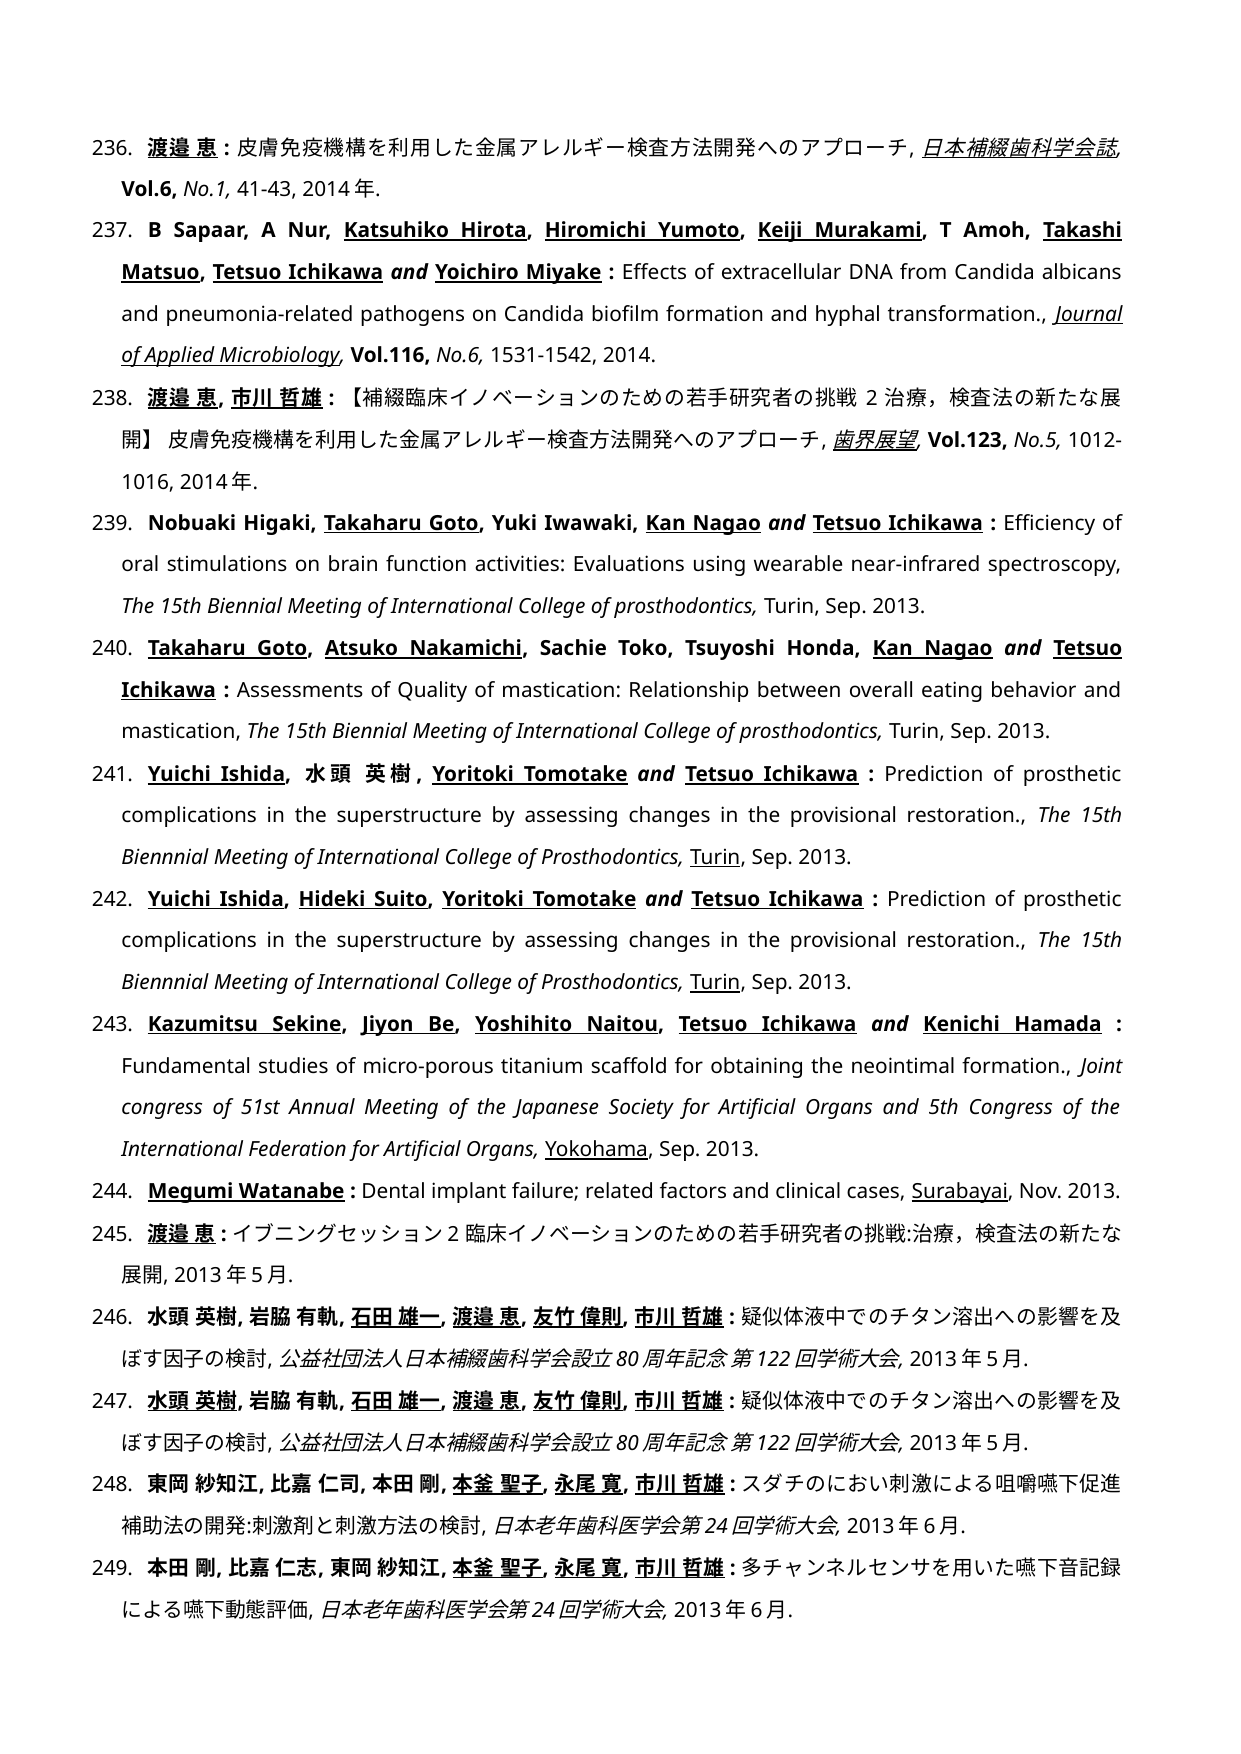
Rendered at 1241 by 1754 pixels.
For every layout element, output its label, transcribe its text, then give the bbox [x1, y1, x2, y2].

list 東岡 紗知江, 比嘉 仁司, 本田 剛, 本釜 聖子, 永尾 寛, 市川 哲雄 : スダチのにおい刺激による咀嚼嚥下促進補助法の開発:刺激剤と刺激方法の検討, 日本老年歯科医学会第24回学術大会, 2013年6月. [92, 1462, 1122, 1545]
list Megumi Watanabe : Dental implant failure; related factors and clinical cases, Surabayai, Nov. 2013. [92, 1169, 1122, 1211]
list 渡邉 恵, 市川 哲雄 : 【補綴臨床イノベーションのための若手研究者の挑戦 2 治療，検査法の新たな展開】 皮膚免疫機構を利用した金属アレルギー検査方法開発へのアプローチ, 歯界展望, Vol.123, No.5, 1012-1016, 2014年. [92, 376, 1122, 501]
list 渡邉 恵 : 皮膚免疫機構を利用した金属アレルギー検査方法開発へのアプローチ, 日本補綴歯科学会誌, Vol.6, No.1, 41-43, 2014年. [92, 125, 1122, 209]
list 本田 剛, 比嘉 仁志, 東岡 紗知江, 本釜 聖子, 永尾 寛, 市川 哲雄 : 多チャンネルセンサを用いた嚥下音記録による嚥下動態評価, 日本老年歯科医学会第24回学術大会, 2013年6月. [92, 1545, 1122, 1629]
list 水頭 英樹, 岩脇 有軌, 石田 雄一, 渡邉 恵, 友竹 偉則, 市川 哲雄 : 疑似体液中でのチタン溶出への影響を及ぼす因子の検討, 公益社団法人日本補綴歯科学会設立80周年記念 第122回学術大会, 2013年5月. [92, 1378, 1122, 1462]
list B Sapaar, A Nur, Katsuhiko Hirota, Hiromichi Yumoto, Keiji Murakami, T Amoh, Takashi Matsuo, Tetsuo Ichikawa and Yoichiro Miyake : Effects of extracellular DNA from Candida albicans and pneumonia-related pathogens on Candida biofilm formation and hyphal transformation., Journal of Applied Microbiology, Vol.116, No.6, 1531-1542, 2014. [92, 209, 1122, 376]
list Takaharu Goto, Atsuko Nakamichi, Sachie Toko, Tsuyoshi Honda, Kan Nagao and Tetsuo Ichikawa : Assessments of Quality of mastication: Relationship between overall eating behavior and mastication, The 15th Biennial Meeting of International College of prosthodontics, Turin, Sep. 2013. [92, 626, 1122, 752]
list 水頭 英樹, 岩脇 有軌, 石田 雄一, 渡邉 恵, 友竹 偉則, 市川 哲雄 : 疑似体液中でのチタン溶出への影響を及ぼす因子の検討, 公益社団法人日本補綴歯科学会設立80周年記念 第122回学術大会, 2013年5月. [92, 1295, 1122, 1378]
list Yuichi Ishida, Hideki Suito, Yoritoki Tomotake and Tetsuo Ichikawa : Prediction of prosthetic complications in the superstructure by assessing changes in the provisional restoration., The 15th Biennnial Meeting of International College of Prosthodontics, Turin, Sep. 2013. [92, 877, 1122, 1002]
list Yuichi Ishida, 水頭 英樹, Yoritoki Tomotake and Tetsuo Ichikawa : Prediction of prosthetic complications in the superstructure by assessing changes in the provisional restoration., The 15th Biennnial Meeting of International College of Prosthodontics, Turin, Sep. 2013. [92, 752, 1122, 877]
list Kazumitsu Sekine, Jiyon Be, Yoshihito Naitou, Tetsuo Ichikawa and Kenichi Hamada : Fundamental studies of micro-porous titanium scaffold for obtaining the neointimal formation., Joint congress of 51st Annual Meeting of the Japanese Society for Artificial Organs and 5th Congress of the International Federation for Artificial Organs, Yokohama, Sep. 2013. [92, 1002, 1122, 1169]
list Nobuaki Higaki, Takaharu Goto, Yuki Iwawaki, Kan Nagao and Tetsuo Ichikawa : Efficiency of oral stimulations on brain function activities: Evaluations using wearable near-infrared spectroscopy, The 15th Biennial Meeting of International College of prosthodontics, Turin, Sep. 2013. [92, 501, 1122, 626]
list 渡邉 恵 : イブニングセッション2 臨床イノベーションのための若手研究者の挑戦:治療，検査法の新たな展開, 2013年5月. [92, 1211, 1122, 1295]
